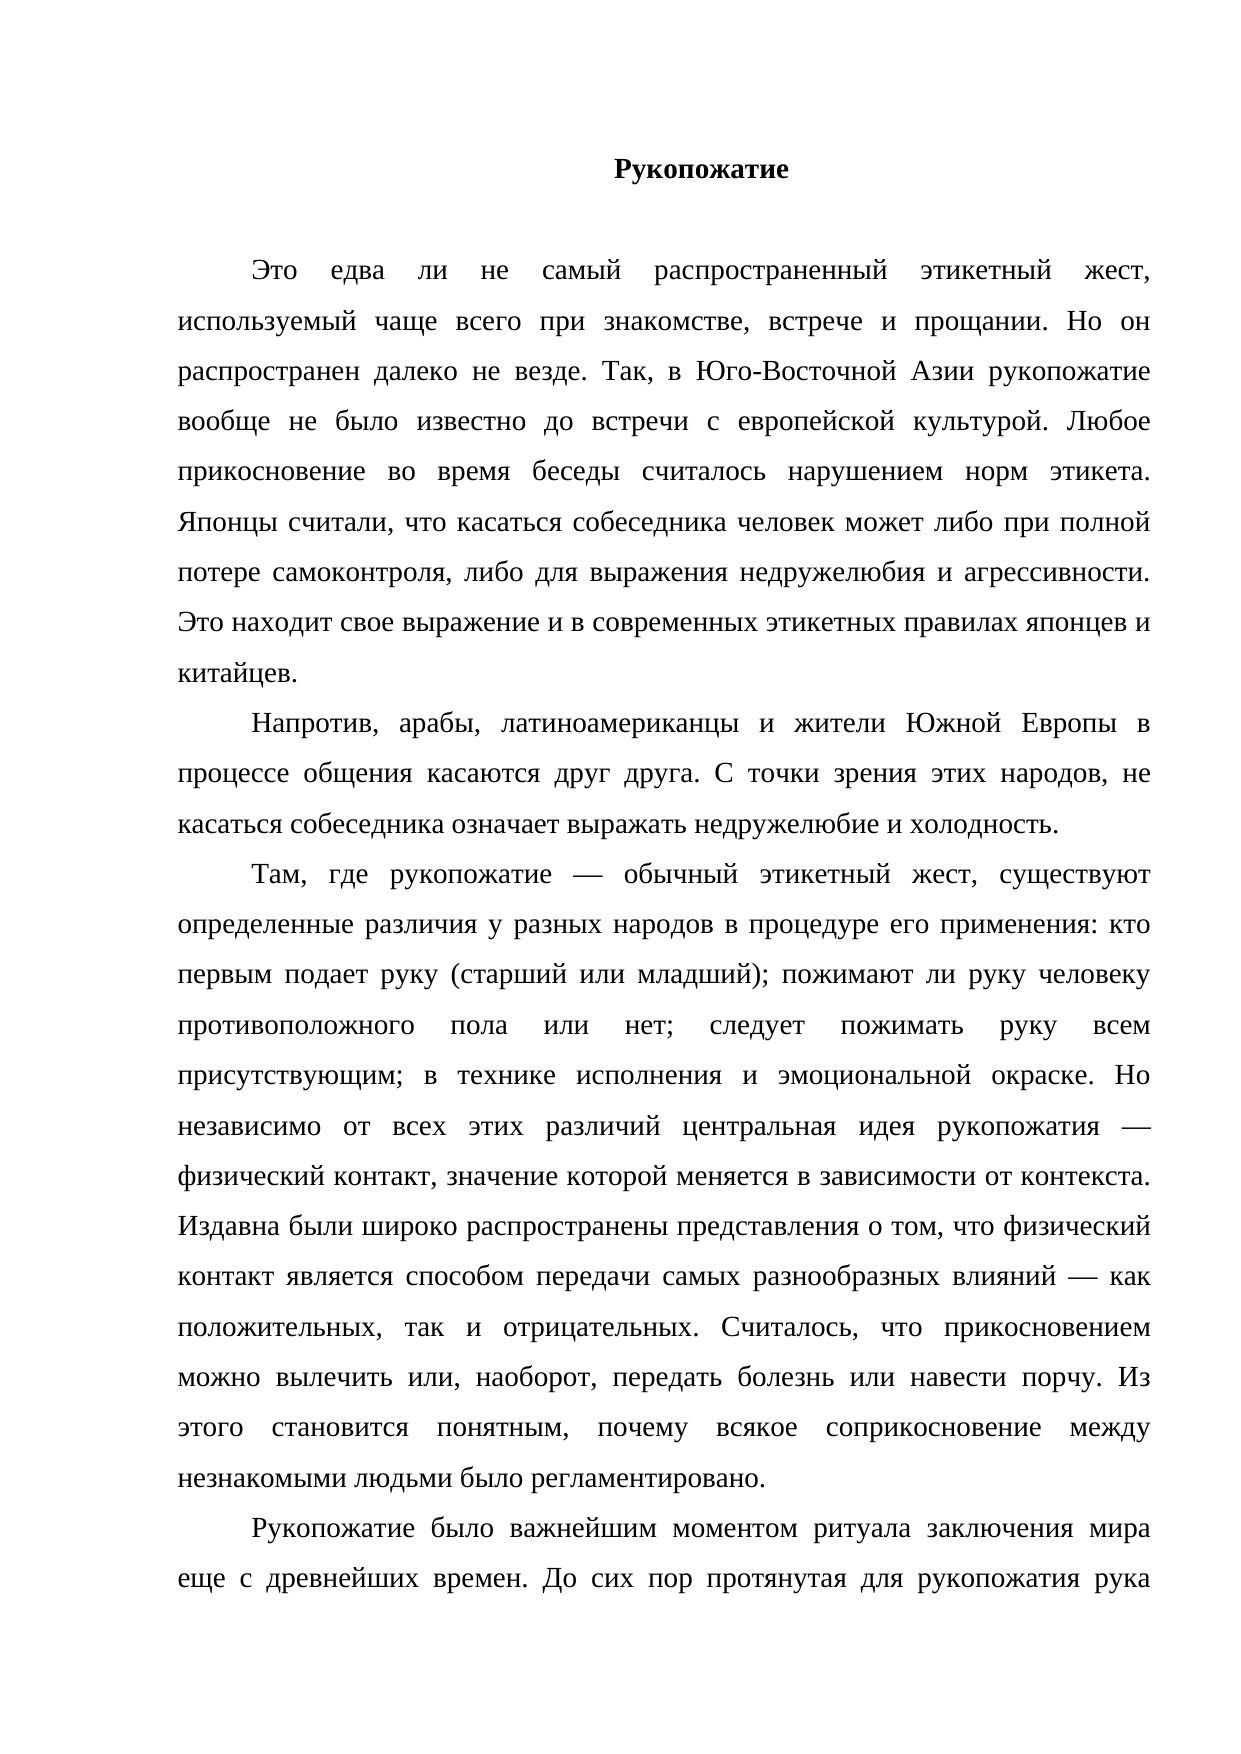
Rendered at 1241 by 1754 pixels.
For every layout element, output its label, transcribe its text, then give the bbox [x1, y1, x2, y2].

text Там, где рукопожатие — обычный этикетный жест, существуют определенные различия у разных народов в процедуре его применения: кто первым подает руку (старший или младший); пожимают ли руку человеку противоположного пола или нет; следует пожимать руку всем присутствующим; в технике исполнения и эмоциональной окраске. Но независимо от всех этих различий центральная идея рукопожатия — физический контакт, значение которой меняется в зависимости от контекста. Издавна были широко распространены представления о том, что физический контакт является способом передачи самых разнообразных влияний — как положительных, так и отрицательных. Считалось, что прикосновением можно вылечить или, наоборот, передать болезнь или навести порчу. Из этого становится понятным, почему всякое соприкосновение между незнакомыми людьми было регламентировано. [177, 856, 1152, 1493]
text Напротив, арабы, латиноамериканцы и жители Южной Европы в процессе общения касаются друг друга. С точки зрения этих народов, не касаться собеседника означает выражать недружелюбие и холодность. [177, 705, 1152, 839]
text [177, 1510, 1152, 1594]
text Рукопожатие [177, 152, 1152, 185]
text Это едва ли не самый распространенный этикетный жест, используемый чаще всего при знакомстве, встрече и прощании. Но он распространен далеко не везде. Так, в Юго-Восточной Азии рукопожатие вообще не было известно до встречи с европейской культурой. Любое прикосновение во время беседы считалось нарушением норм этикета. Японцы считали, что касаться собеседника человек может либо при полной потере самоконтроля, либо для выражения недружелюбия и агрессивности. Это находит свое выражение и в современных этикетных правилах японцев и китайцев. [177, 252, 1152, 688]
